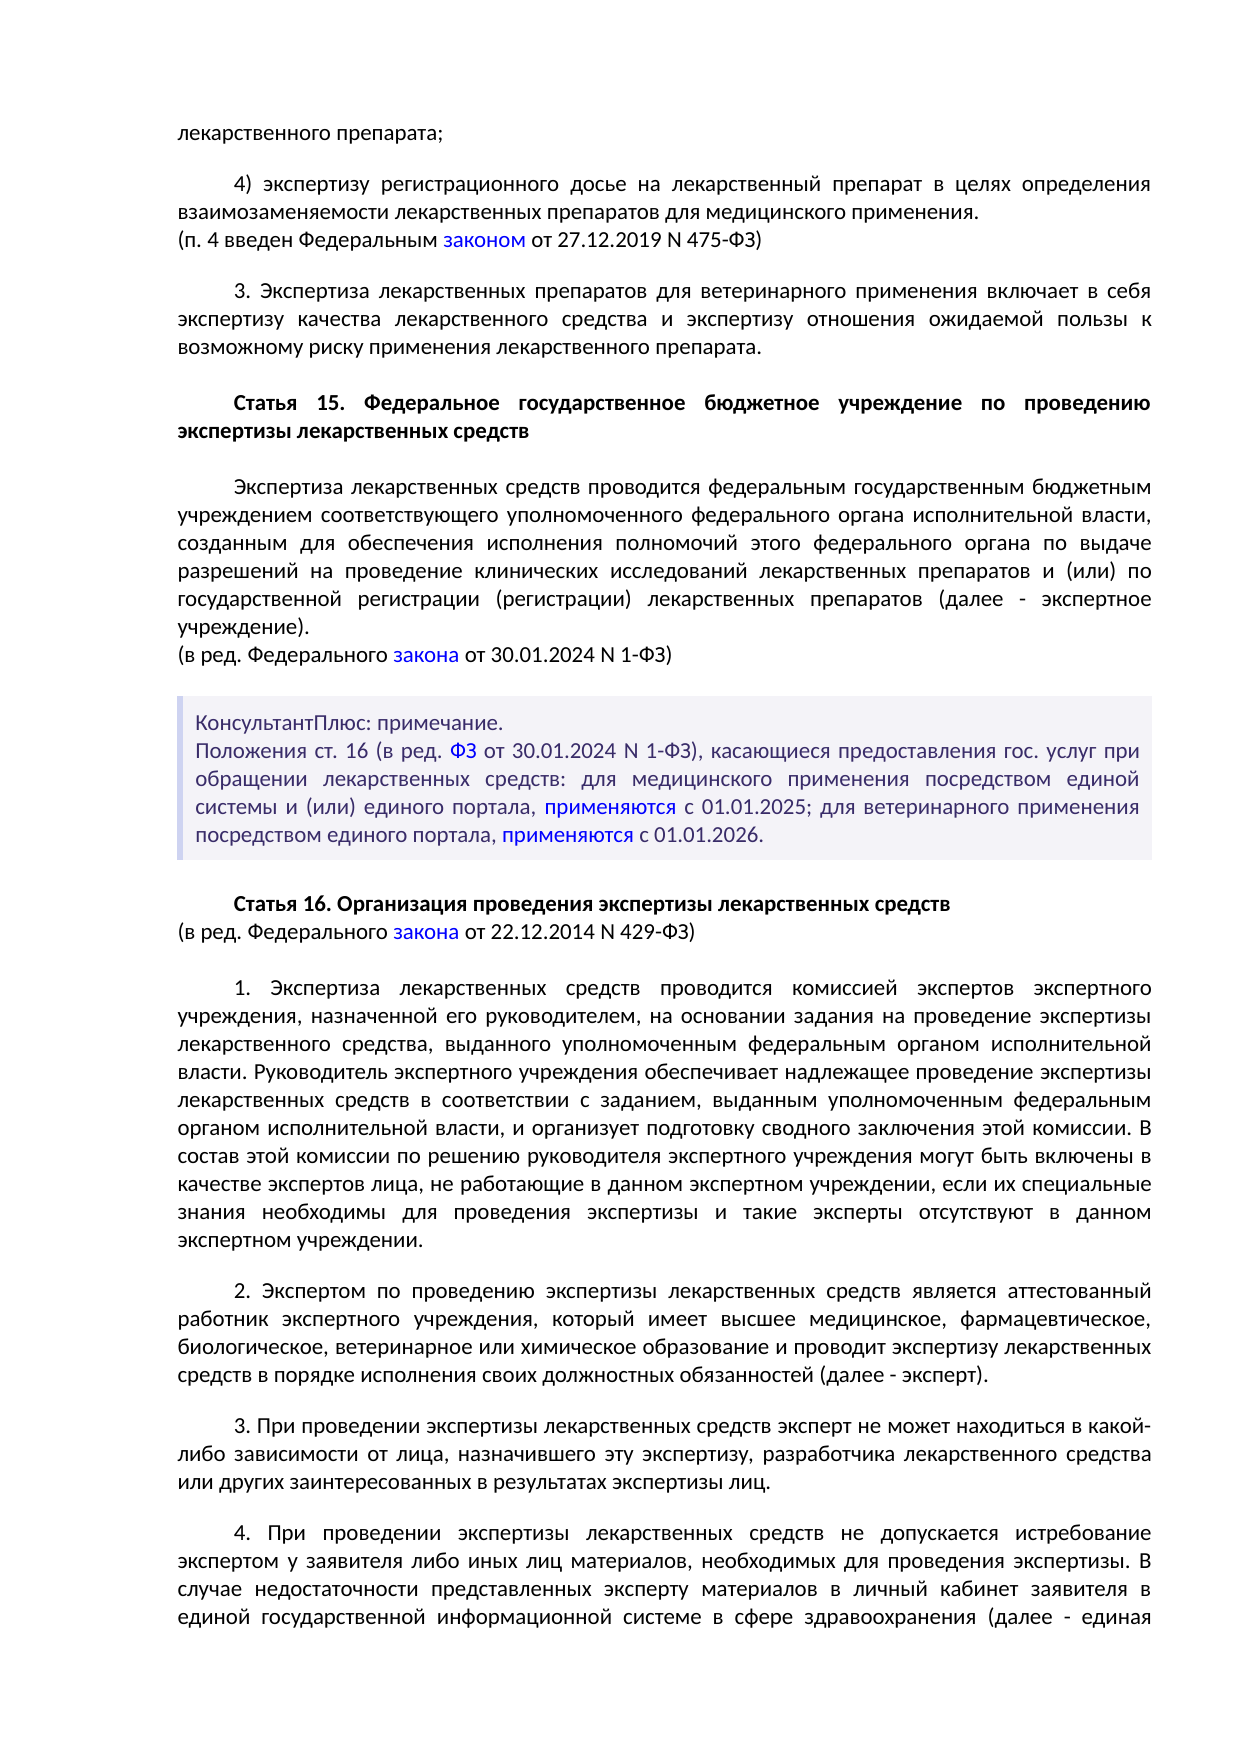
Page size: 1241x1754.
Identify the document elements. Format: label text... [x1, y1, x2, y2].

text 3. Экспертиза лекарственных препаратов для ветеринарного применения включает в себя экспертизу качества лекарственного средства и экспертизу отношения ожидаемой пользы к возможному риску применения лекарственного препарата. [177, 276, 1152, 360]
title Статья 16. Организация проведения экспертизы лекарственных средств [177, 889, 1152, 917]
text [177, 1518, 1152, 1630]
title Статья 15. Федеральное государственное бюджетное учреждение по проведению экспертизы лекарственных средств [177, 388, 1152, 444]
text 2. Экспертом по проведению экспертизы лекарственных средств является аттестованный работник экспертного учреждения, который имеет высшее медицинское, фармацевтическое, биологическое, ветеринарное или химическое образование и проводит экспертизу лекарственных средств в порядке исполнения своих должностных обязанностей (далее - эксперт). [177, 1276, 1152, 1388]
text Экспертиза лекарственных средств проводится федеральным государственным бюджетным учреждением соответствующего уполномоченного федерального органа исполнительной власти, созданным для обеспечения исполнения полномочий этого федерального органа по выдаче разрешений на проведение клинических исследований лекарственных препаратов и (или) по государственной регистрации (регистрации) лекарственных препаратов (далее - экспертное учреждение). [177, 472, 1152, 640]
text 4) экспертизу регистрационного досье на лекарственный препарат в целях определения взаимозаменяемости лекарственных препаратов для медицинского применения. [177, 169, 1152, 225]
text 3. При проведении экспертизы лекарственных средств эксперт не может находиться в какой-либо зависимости от лица, назначившего эту экспертизу, разработчика лекарственного средства или других заинтересованных в результатах экспертизы лиц. [177, 1411, 1152, 1495]
text (в ред. Федерального закона от 30.01.2024 N 1-ФЗ) [177, 640, 1152, 668]
table_header КонсультантПлюс: примечание. Положения ст. 16 (в ред. ФЗ от 30.01.2024 N 1-ФЗ), касающиеся предоставления гос. услуг при обращении лекарственных средств: для медицинского применения посредством единой системы и (или) единого портала, применяются с 01.01.2025; для ветеринарного применения посредством единого портала, применяются с 01.01.2026. [195, 696, 1140, 860]
table_header [177, 696, 183, 860]
text 1. Экспертиза лекарственных средств проводится комиссией экспертов экспертного учреждения, назначенной его руководителем, на основании задания на проведение экспертизы лекарственного средства, выданного уполномоченным федеральным органом исполнительной власти. Руководитель экспертного учреждения обеспечивает надлежащее проведение экспертизы лекарственных средств в соответствии с заданием, выданным уполномоченным федеральным органом исполнительной власти, и организует подготовку сводного заключения этой комиссии. В состав этой комиссии по решению руководителя экспертного учреждения могут быть включены в качестве экспертов лица, не работающие в данном экспертном учреждении, если их специальные знания необходимы для проведения экспертизы и такие эксперты отсутствуют в данном экспертном учреждении. [177, 973, 1152, 1253]
text (п. 4 введен Федеральным законом от 27.12.2019 N 475-ФЗ) [177, 225, 1152, 253]
table_header [183, 696, 195, 860]
text (в ред. Федерального закона от 22.12.2014 N 429-ФЗ) [177, 917, 1152, 945]
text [177, 118, 1152, 146]
table_header [1140, 696, 1152, 860]
